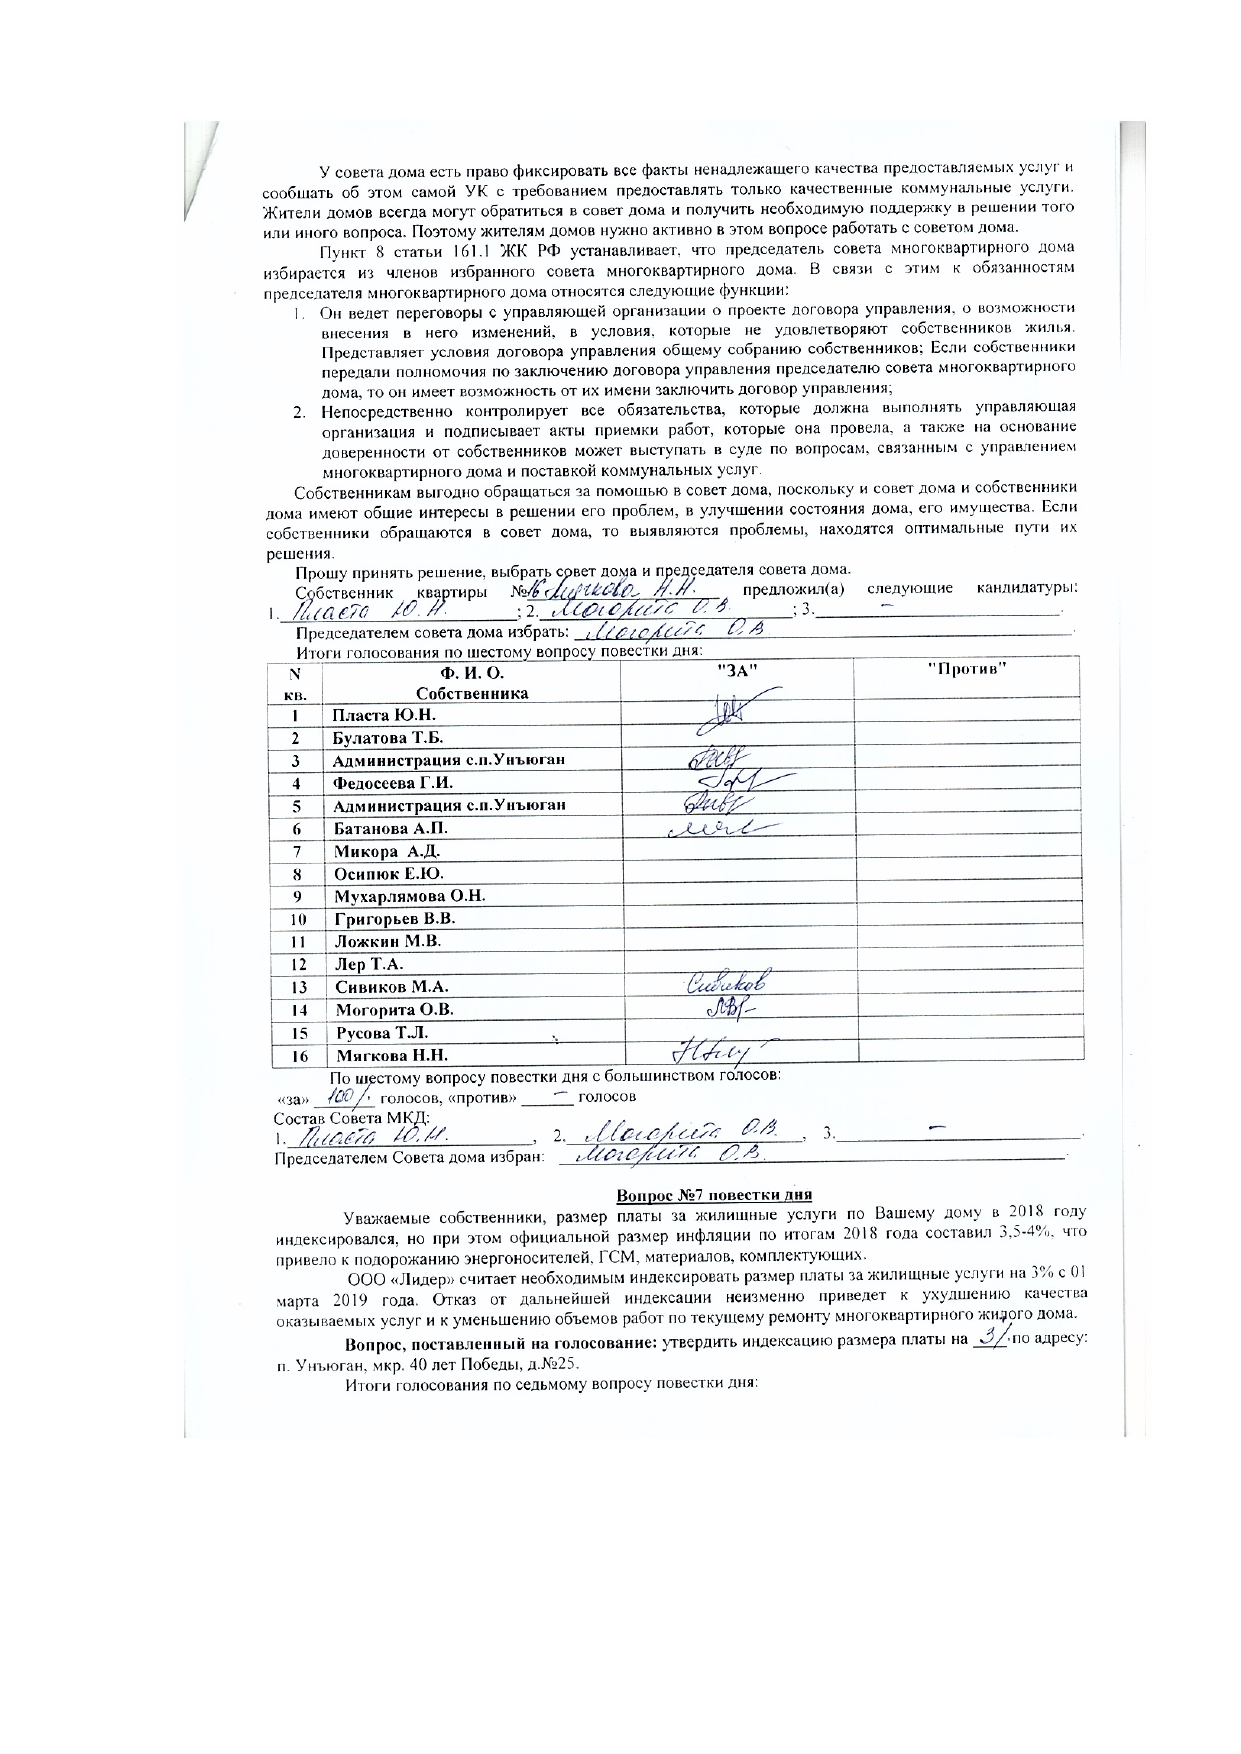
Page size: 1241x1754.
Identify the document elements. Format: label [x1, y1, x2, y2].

picture [177, 118, 1152, 1458]
